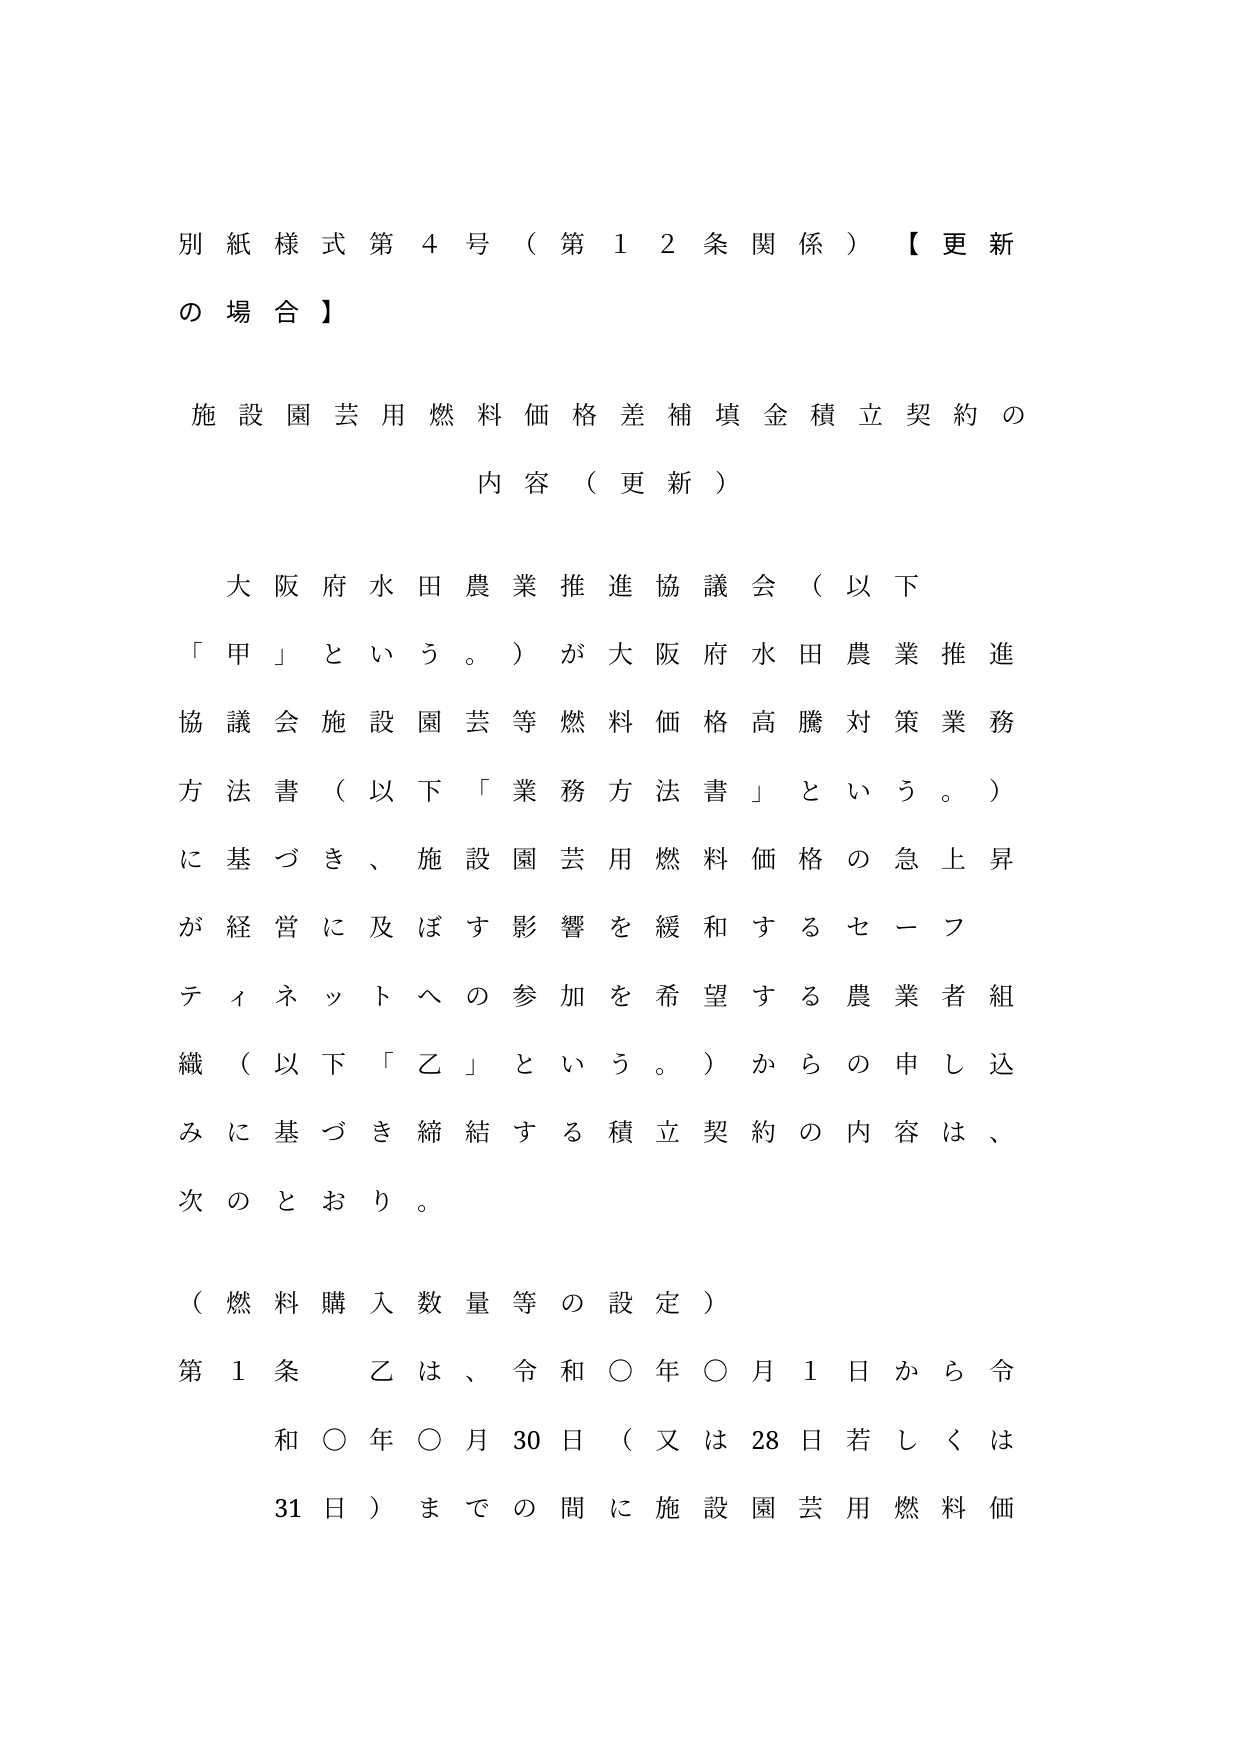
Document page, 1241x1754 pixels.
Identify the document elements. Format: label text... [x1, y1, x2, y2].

text （燃料購入数量等の設定） [179, 1268, 1061, 1336]
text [179, 1336, 1061, 1541]
text 別紙様式第４号（第１２条関係）【更新の場合】 [179, 208, 1061, 345]
text 大阪府水田農業推進協議会（以下「甲」という。）が大阪府水田農業推進協議会施設園芸等燃料価格高騰対策業務方法書（以下「業務方法書」という。）に基づき、施設園芸用燃料価格の急上昇が経営に及ぼす影響を緩和するセーフティネットへの参加を希望する農業者組織（以下「乙」という。）からの申し込みに基づき締結する積立契約の内容は、次のとおり。 [179, 550, 1061, 1233]
text 施設園芸用燃料価格差補填金積立契約の内容（更新） [179, 379, 1061, 516]
